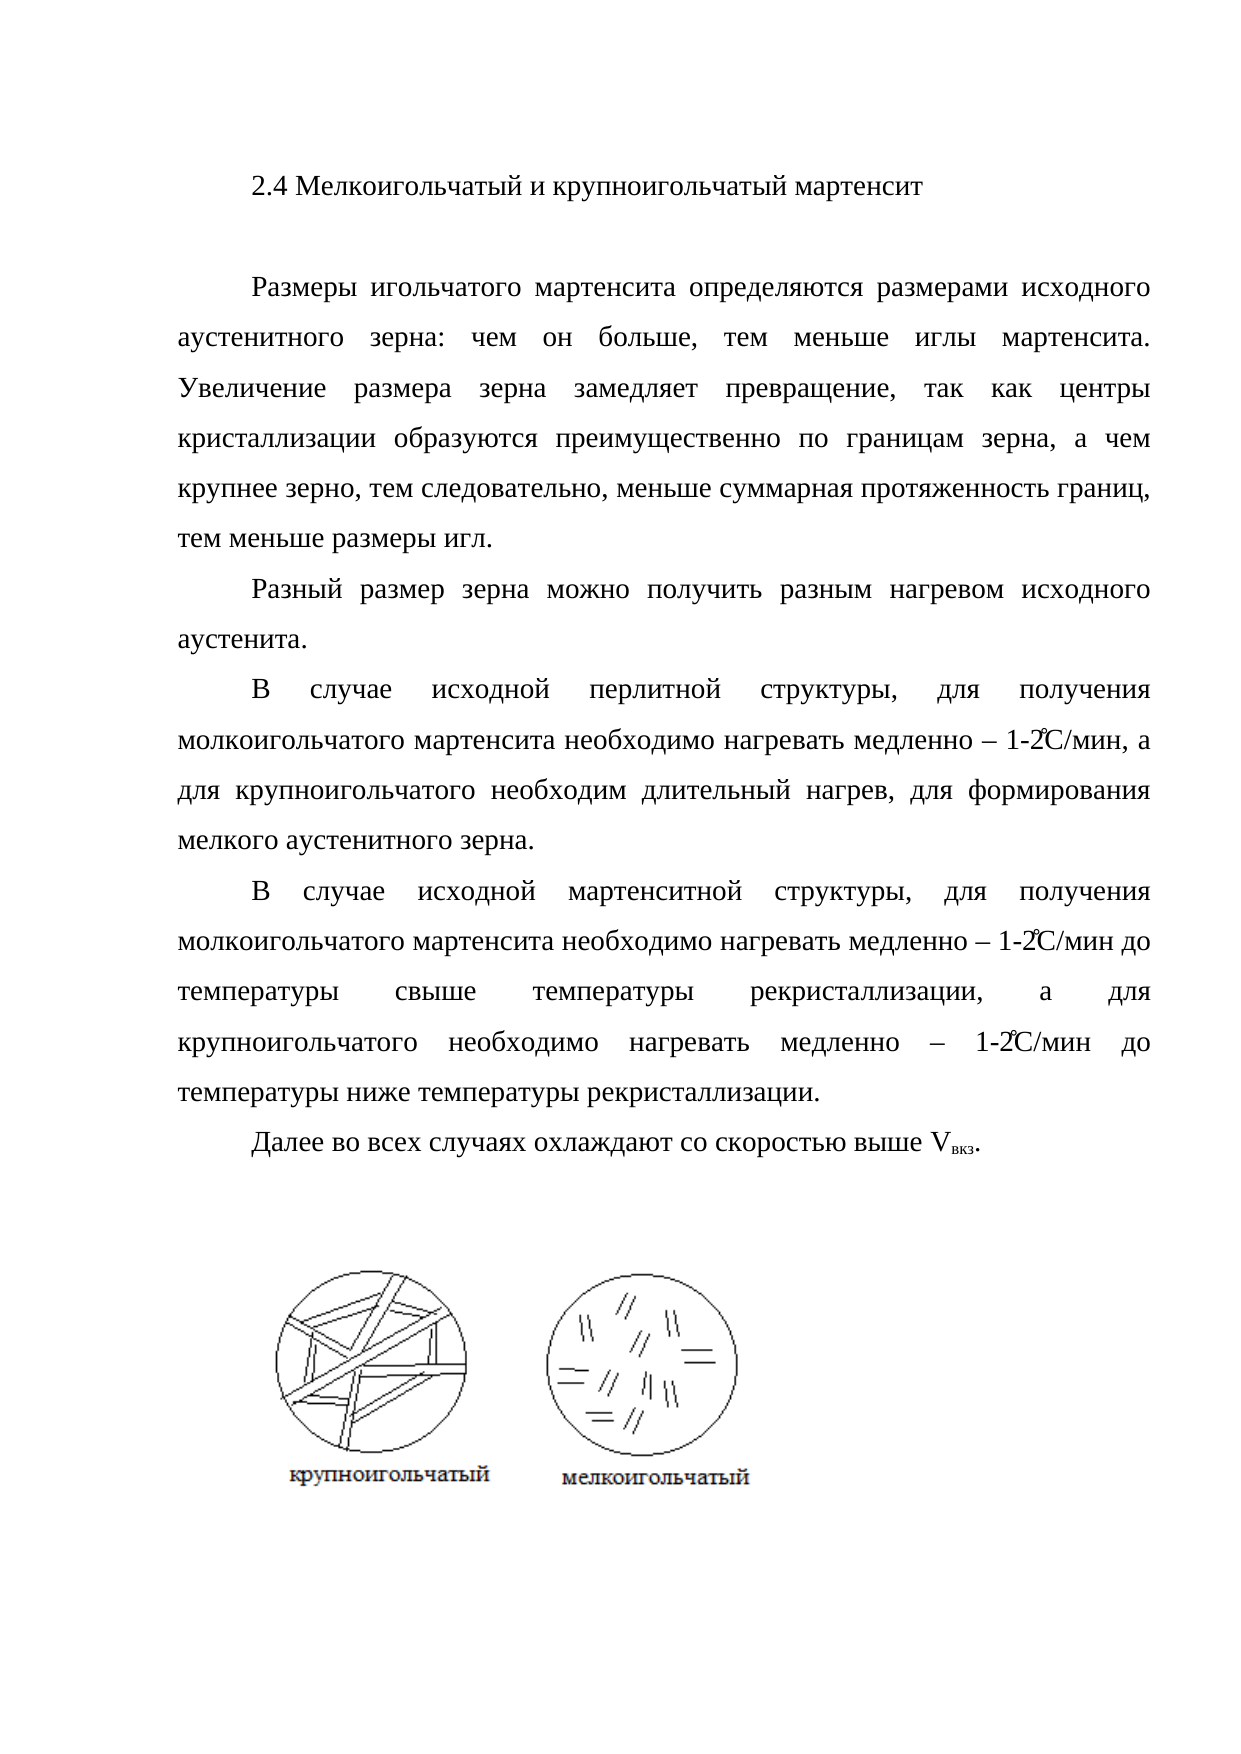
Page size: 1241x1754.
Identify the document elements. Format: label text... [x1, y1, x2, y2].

text В случае исходной мартенситной структуры, для получения молкоигольчатого мартенсита необходимо нагревать медленно – 1-2̊С/мин до температуры свыше температуры рекристаллизации, а для крупноигольчатого необходимо нагревать медленно – 1-2̊С/мин до температуры ниже температуры рекристаллизации. [177, 873, 1152, 1108]
text Размеры игольчатого мартенсита определяются размерами исходного аустенитного зерна: чем он больше, тем меньше иглы мартенсита. Увеличение размера зерна замедляет превращение, так как центры кристаллизации образуются преимущественно по границам зерна, а чем крупнее зерно, тем следовательно, меньше суммарная протяженность границ, тем меньше размеры игл. [177, 269, 1152, 554]
text Разный размер зерна можно получить разным нагревом исходного аустенита. [177, 571, 1152, 655]
text Далее во всех случаях охлаждают со скоростью выше Vвкз. [177, 1124, 1152, 1158]
picture [251, 1224, 802, 1527]
subtitle 2.4 Мелкоигольчатый и крупноигольчатый мартенсит [177, 168, 1152, 202]
text В случае исходной перлитной структуры, для получения молкоигольчатого мартенсита необходимо нагревать медленно – 1-2̊С/мин, а для крупноигольчатого необходим длительный нагрев, для формирования мелкого аустенитного зерна. [177, 672, 1152, 856]
